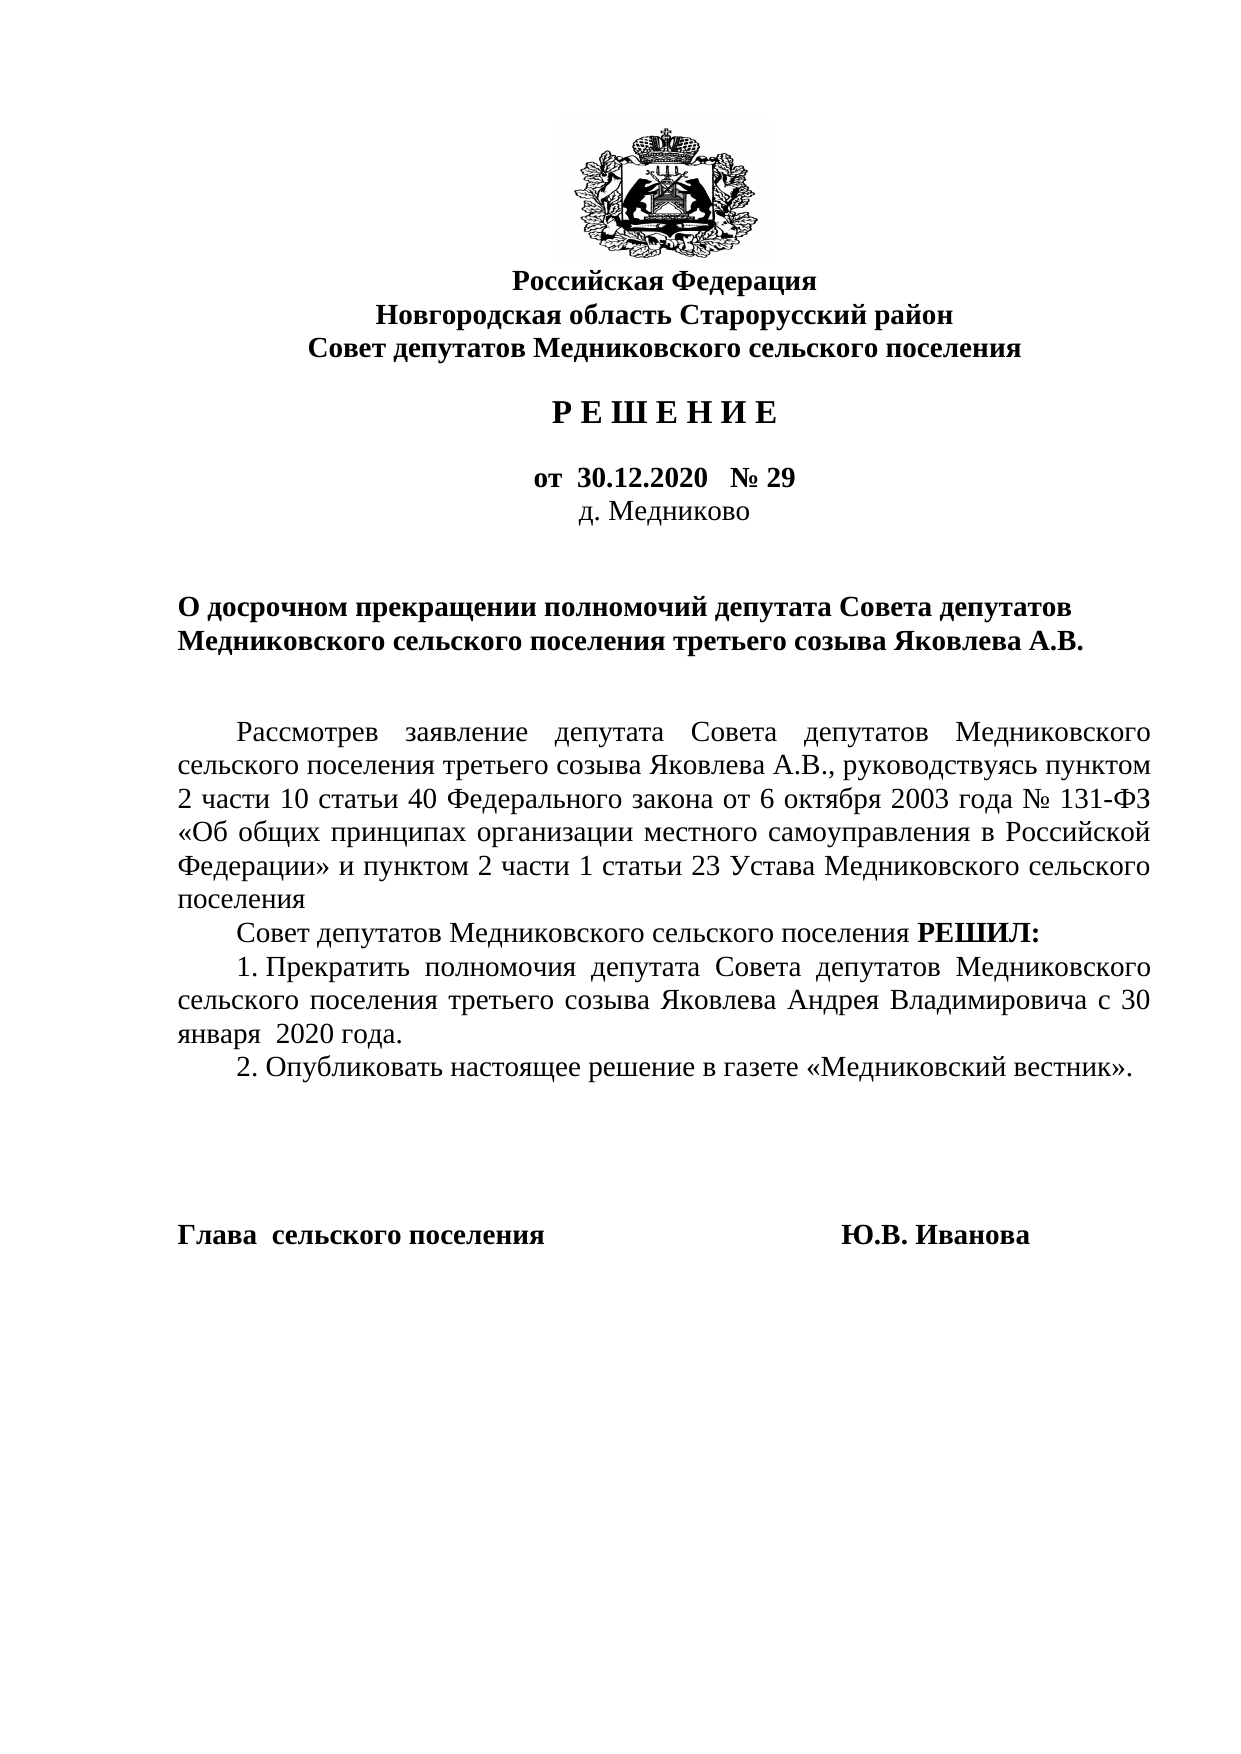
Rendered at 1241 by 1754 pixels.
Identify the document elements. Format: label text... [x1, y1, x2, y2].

text Новгородская область Старорусский район [177, 297, 1152, 331]
text д. Медниково [177, 493, 1152, 527]
text Глава сельского поселения Ю.В. Иванова [177, 1217, 1152, 1251]
table_header О досрочном прекращении полномочий депутата Совета депутатов Медниковского сельского поселения третьего созыва Яковлева А.В. [166, 589, 1129, 656]
text 2. Опубликовать настоящее решение в газете «Медниковский вестник». [177, 1049, 1152, 1083]
text 1. Прекратить полномочия депутата Совета депутатов Медниковского сельского поселения третьего созыва Яковлева Андрея Владимировича с 30 января 2020 года. [177, 949, 1152, 1049]
text Российская Федерация [177, 263, 1152, 297]
text Рассмотрев заявление депутата Совета депутатов Медниковского сельского поселения третьего созыва Яковлева А.В., руководствуясь пунктом 2 части 10 статьи 40 Федерального закона от 6 октября 2003 года № 131-ФЗ «Об общих принципах организации местного самоуправления в Российской Федерации» и пунктом 2 части 1 статьи 23 Устава Медниковского сельского поселения [177, 714, 1152, 915]
text Совет депутатов Медниковского сельского поселения [177, 331, 1152, 364]
text Р Е Ш Е Н И Е [177, 393, 1152, 431]
text от 30.12.2020 № 29 [177, 460, 1152, 493]
text Совет депутатов Медниковского сельского поселения РЕШИЛ: [177, 915, 1152, 949]
